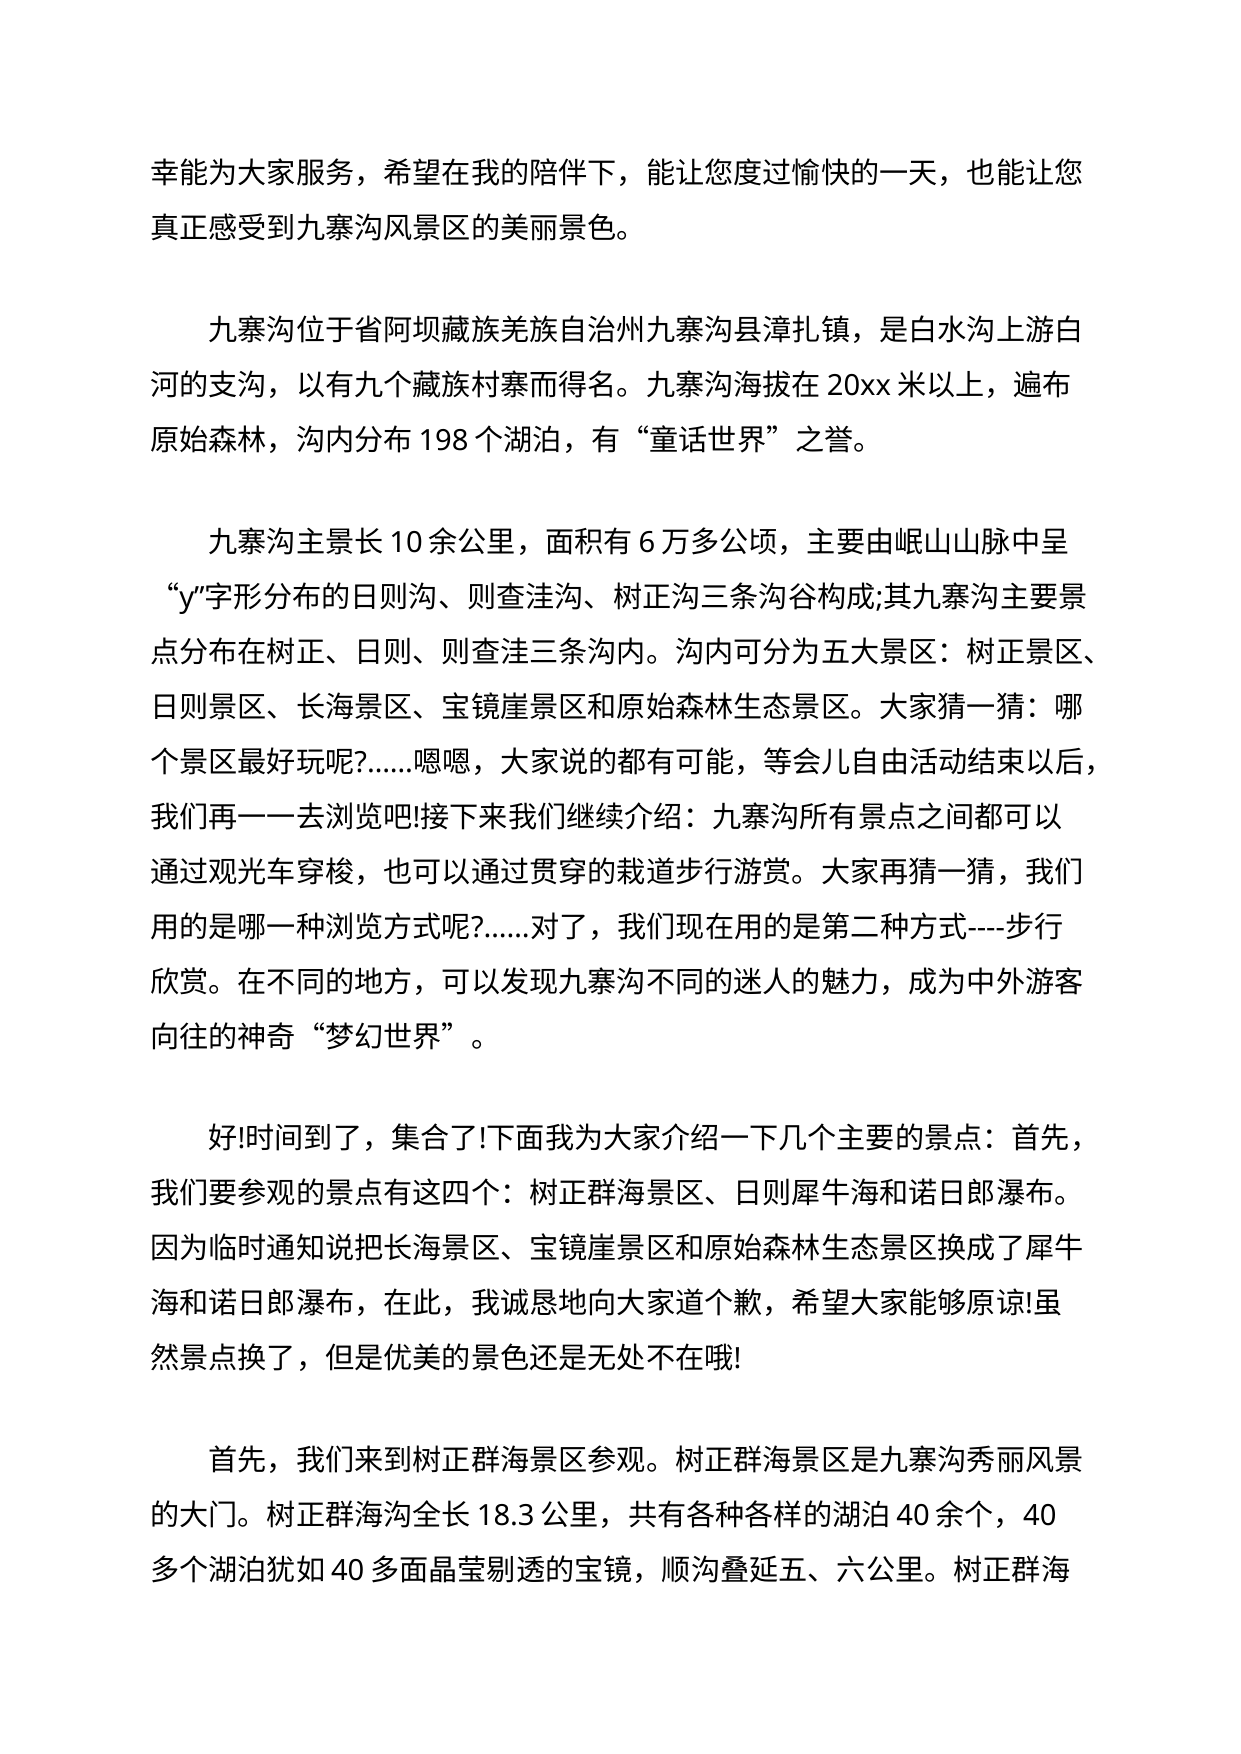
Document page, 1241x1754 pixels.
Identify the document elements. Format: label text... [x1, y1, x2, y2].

text 九寨沟位于省阿坝藏族羌族自治州九寨沟县漳扎镇，是白水沟上游白河的支沟，以有九个藏族村寨而得名。九寨沟海拔在20xx米以上，遍布原始森林，沟内分布198个湖泊，有“童话世界”之誉。 [150, 307, 1090, 459]
text 九寨沟主景长10余公里，面积有6万多公顷，主要由岷山山脉中呈“y”字形分布的日则沟、则查洼沟、树正沟三条沟谷构成;其九寨沟主要景点分布在树正、日则、则查洼三条沟内。沟内可分为五大景区：树正景区、日则景区、长海景区、宝镜崖景区和原始森林生态景区。大家猜一猜：哪个景区最好玩呢?……嗯嗯，大家说的都有可能，等会儿自由活动结束以后，我们再一一去浏览吧!接下来我们继续介绍：九寨沟所有景点之间都可以通过观光车穿梭，也可以通过贯穿的栽道步行游赏。大家再猜一猜，我们用的是哪一种浏览方式呢?……对了，我们现在用的是第二种方式----步行欣赏。在不同的地方，可以发现九寨沟不同的迷人的魅力，成为中外游客向往的神奇“梦幻世界”。 [150, 518, 1090, 1055]
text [150, 150, 1090, 247]
text 好!时间到了，集合了!下面我为大家介绍一下几个主要的景点：首先，我们要参观的景点有这四个：树正群海景区、日则犀牛海和诺日郎瀑布。因为临时通知说把长海景区、宝镜崖景区和原始森林生态景区换成了犀牛海和诺日郎瀑布，在此，我诚恳地向大家道个歉，希望大家能够原谅!虽然景点换了，但是优美的景色还是无处不在哦! [150, 1115, 1090, 1377]
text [150, 1437, 1090, 1589]
